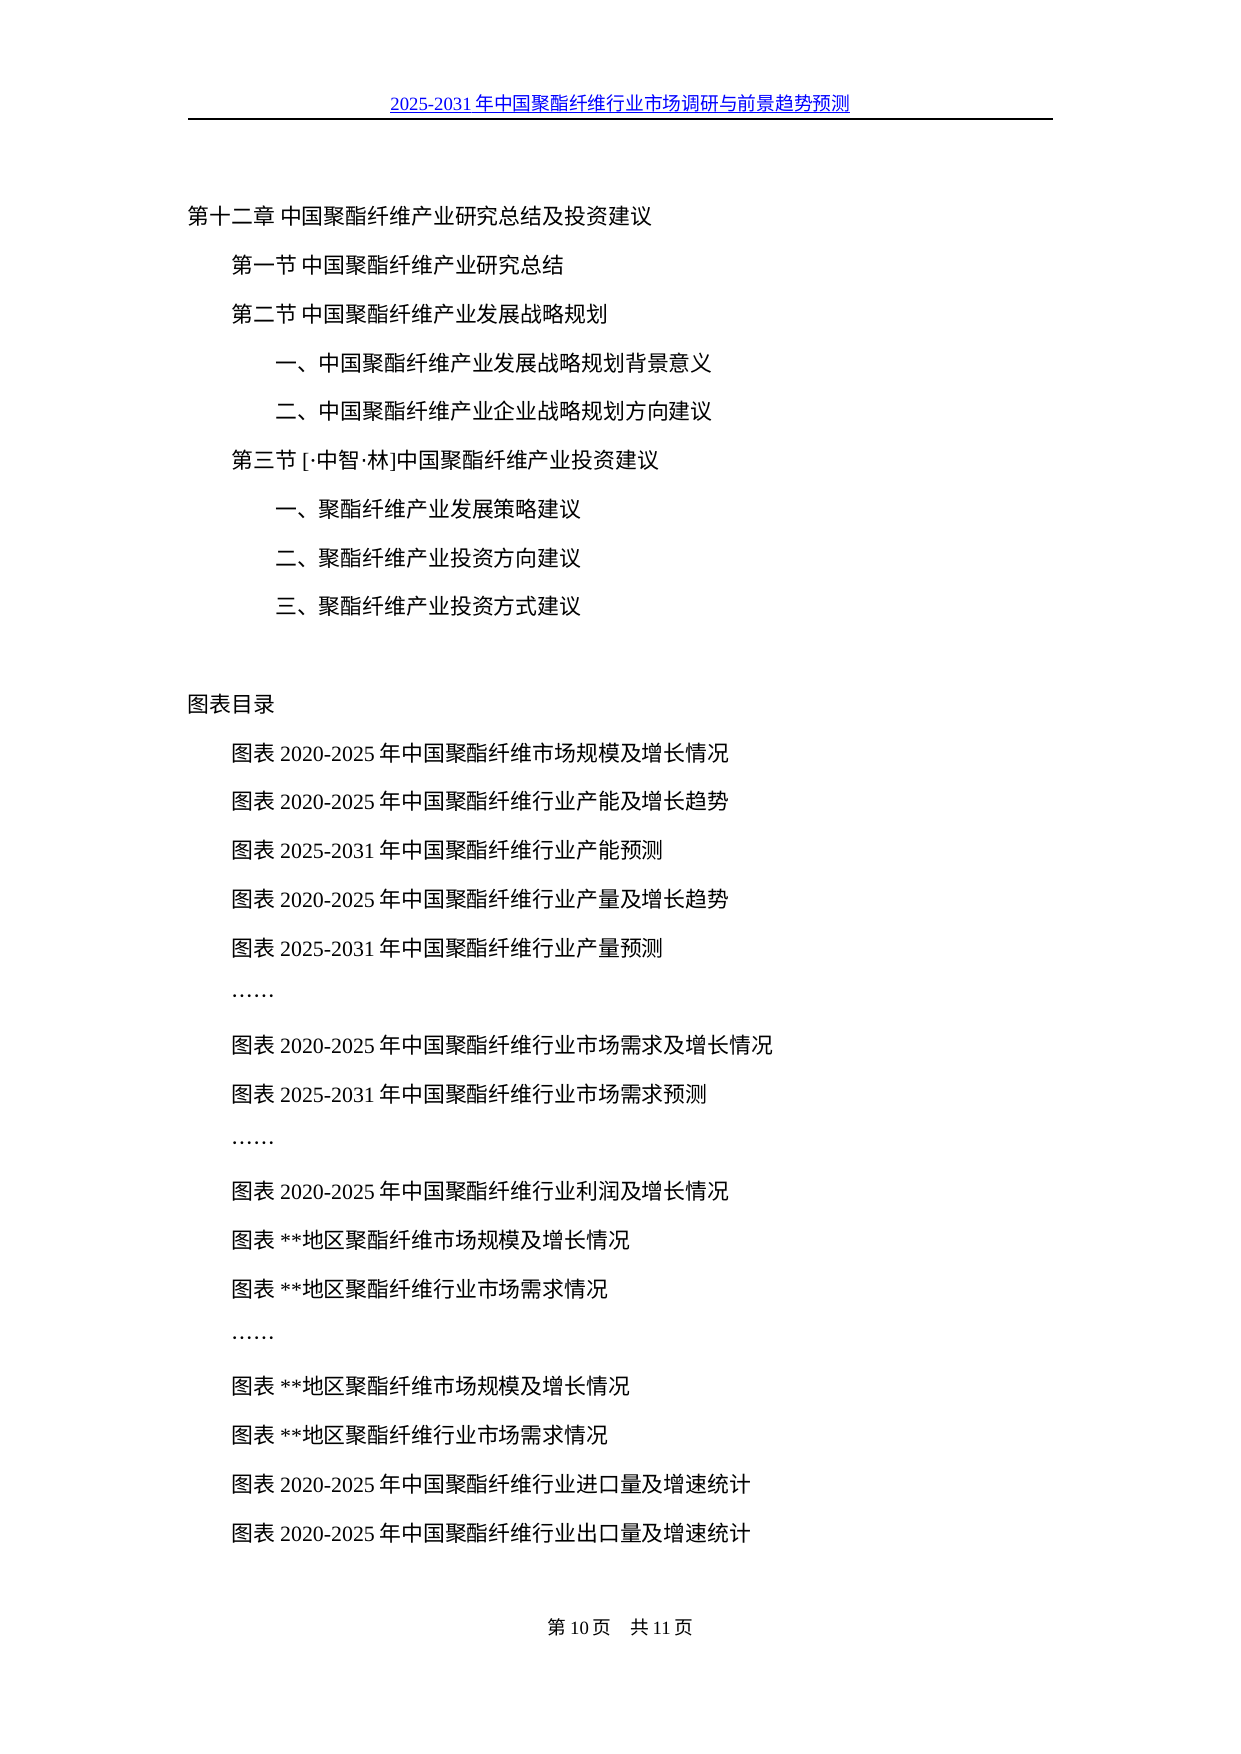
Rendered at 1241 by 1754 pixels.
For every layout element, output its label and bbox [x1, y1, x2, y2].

text [187, 150, 1053, 1548]
